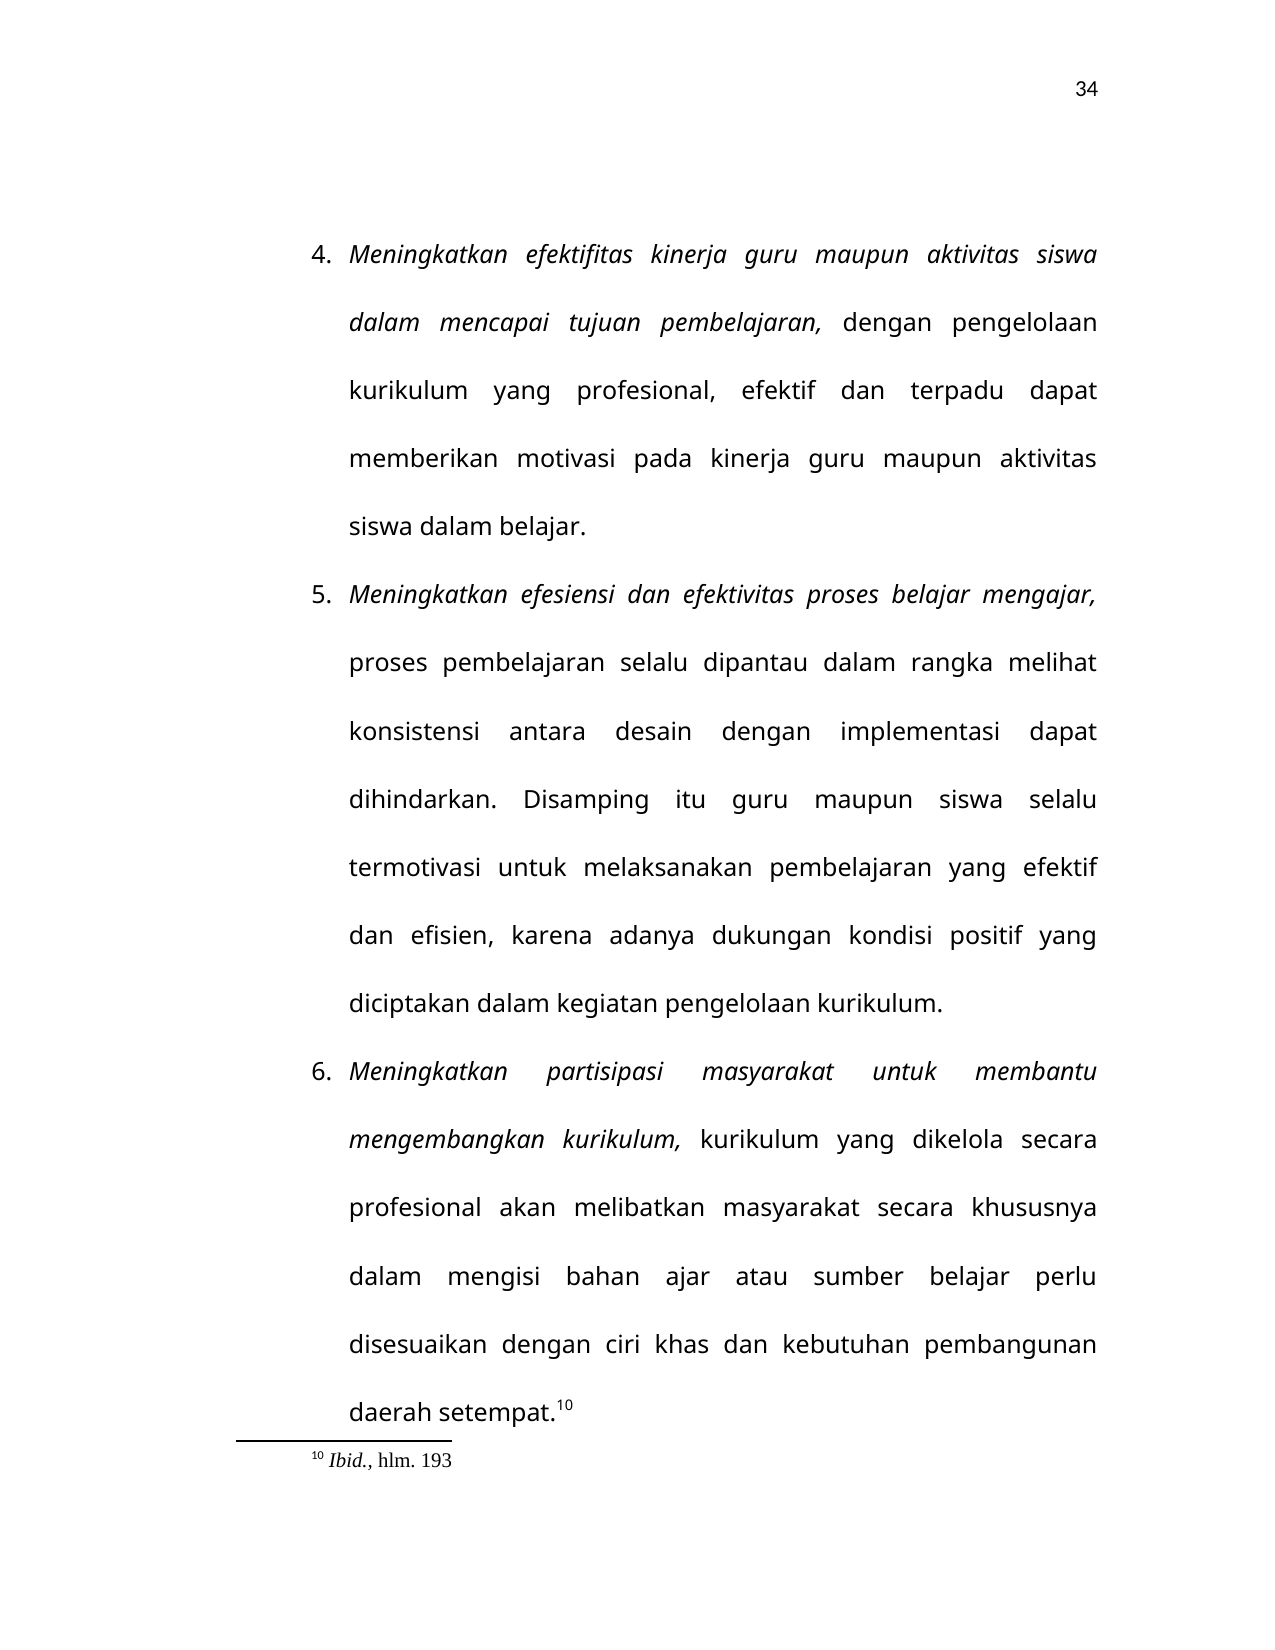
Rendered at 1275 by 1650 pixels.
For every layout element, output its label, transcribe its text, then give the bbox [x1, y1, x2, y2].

list Meningkatkan partisipasi masyarakat untuk membantu mengembangkan kurikulum, kurikulum yang dikelola secara profesional akan melibatkan masyarakat secara khususnya dalam mengisi bahan ajar atau sumber belajar perlu disesuaikan dengan ciri khas dan kebutuhan pembangunan daerah setempat. [311, 1054, 1098, 1428]
list Meningkatkan efesiensi dan efektivitas proses belajar mengajar, proses pembelajaran selalu dipantau dalam rangka melihat konsistensi antara desain dengan implementasi dapat dihindarkan. Disamping itu guru maupun siswa selalu termotivasi untuk melaksanakan pembelajaran yang efektif dan efisien, karena adanya dukungan kondisi positif yang diciptakan dalam kegiatan pengelolaan kurikulum. [311, 577, 1098, 1020]
list Meningkatkan efektifitas kinerja guru maupun aktivitas siswa dalam mencapai tujuan pembelajaran, dengan pengelolaan kurikulum yang profesional, efektif dan terpadu dapat memberikan motivasi pada kinerja guru maupun aktivitas siswa dalam belajar. [311, 236, 1098, 543]
